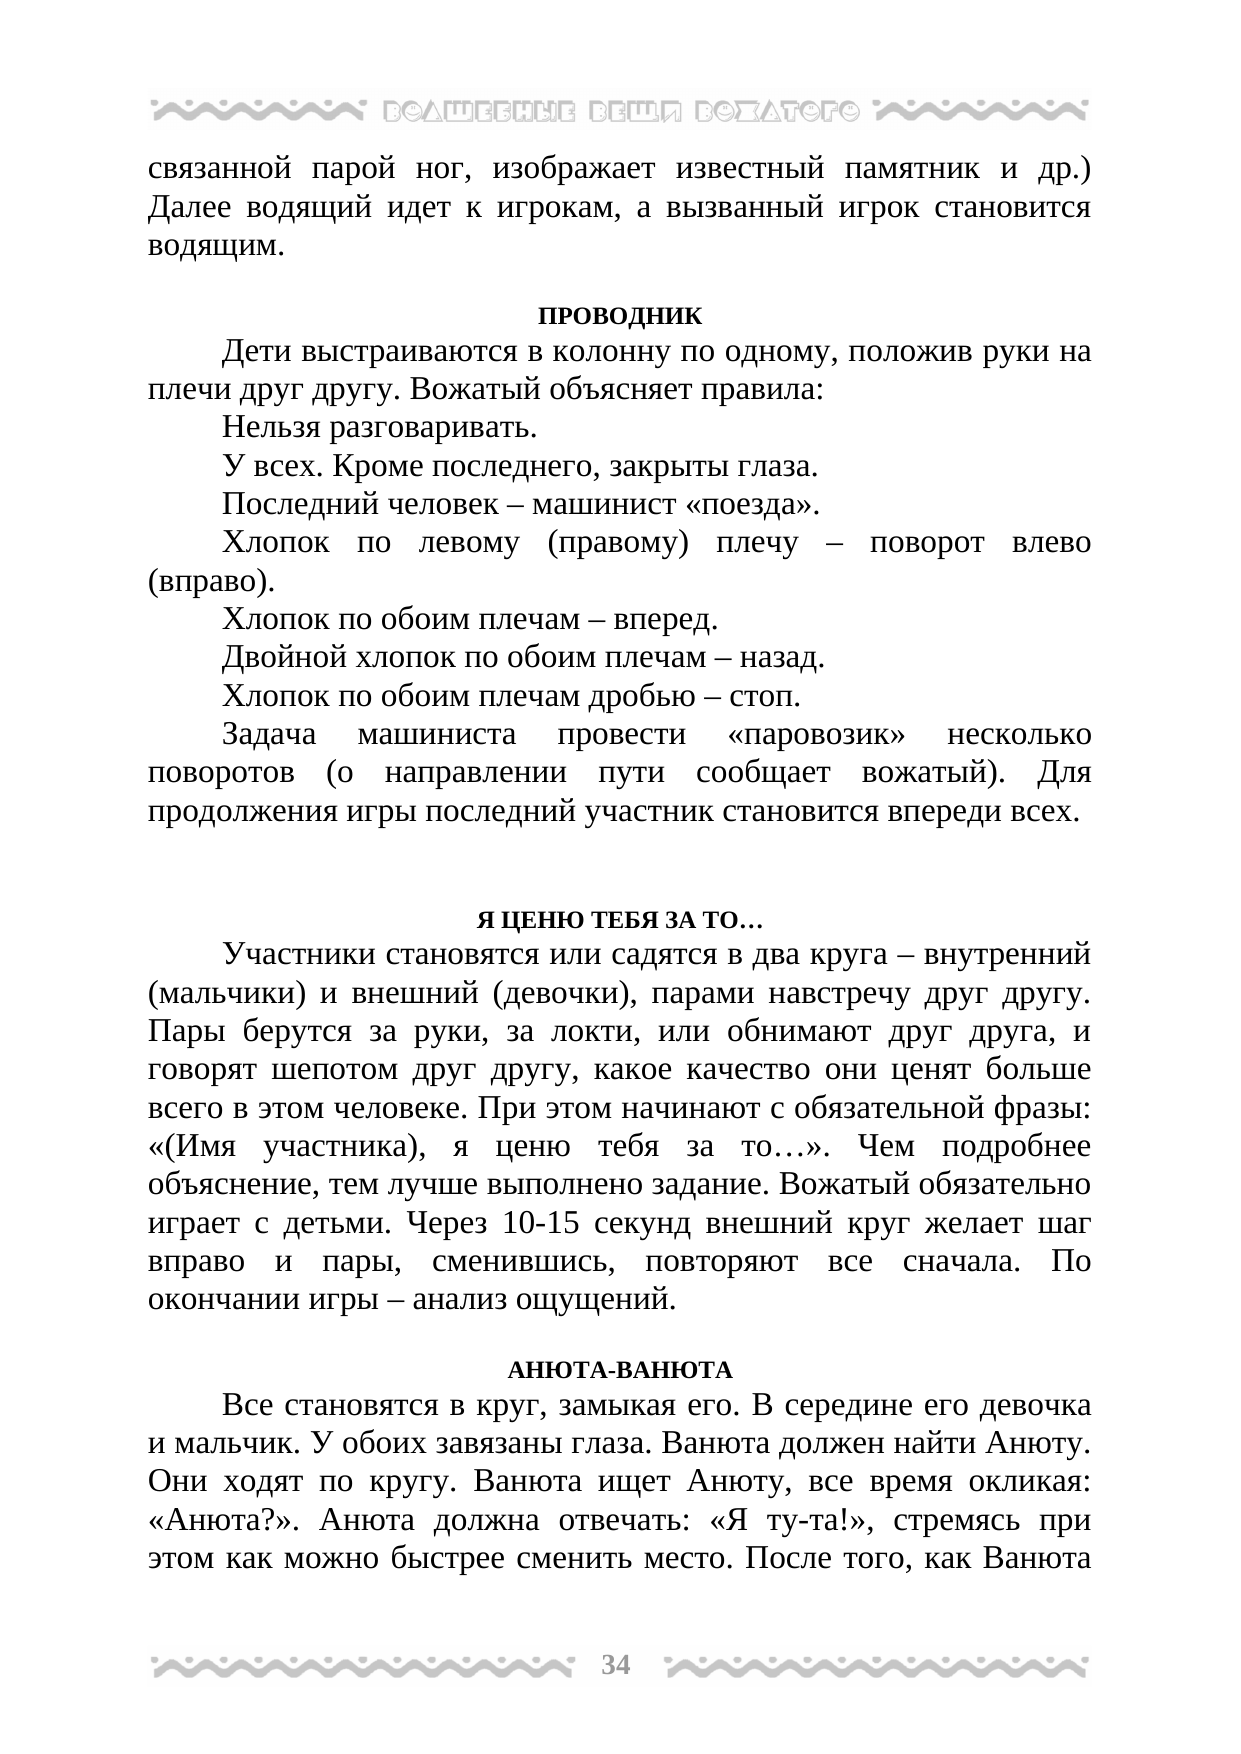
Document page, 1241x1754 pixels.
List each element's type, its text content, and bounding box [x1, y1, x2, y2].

text Я ценю тебя за то… [148, 905, 1092, 933]
text Хлопок по обоим плечам дробью – стоп. [148, 675, 1093, 713]
text Двойной хлопок по обоим плечам – назад. [148, 636, 1093, 675]
text Участники становятся или садятся в два круга – внутренний (мальчики) и внешний (девочки), парами навстречу друг другу. Пары берутся за руки, за локти, или обнимают друг друга, и говорят шепотом друг другу, какое качество они ценят больше всего в этом человеке. При этом начинают с обязательной фразы: «(Имя участника), я ценю тебя за то…». Чем подробнее объяснение, тем лучше выполнено задание. Вожатый обязательно играет с детьми. Через 10-15 секунд внешний круг желает шаг вправо и пары, сменившись, повторяют все сначала. По окончании игры – анализ ощущений. [148, 933, 1093, 1317]
text Задача машиниста провести «паровозик» несколько поворотов (о направлении пути сообщает вожатый). Для продолжения игры последний участник становится впереди всех. [148, 713, 1093, 828]
text Анюта-Ванюта [148, 1355, 1092, 1384]
text У всех. Кроме последнего, закрыты глаза. [148, 445, 1093, 483]
text Последний человек – машинист «поезда». [148, 483, 1093, 521]
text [148, 148, 1093, 263]
text Хлопок по обоим плечам – вперед. [148, 598, 1093, 636]
picture [147, 88, 1092, 130]
text Хлопок по левому (правому) плечу – поворот влево (вправо). [148, 521, 1093, 598]
text Проводник [148, 301, 1092, 330]
text Нельзя разговаривать. [148, 406, 1093, 445]
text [148, 1384, 1093, 1576]
text Дети выстраиваются в колонну по одному, положив руки на плечи друг другу. Вожатый объясняет правила: [148, 330, 1093, 406]
picture [147, 1645, 1092, 1687]
